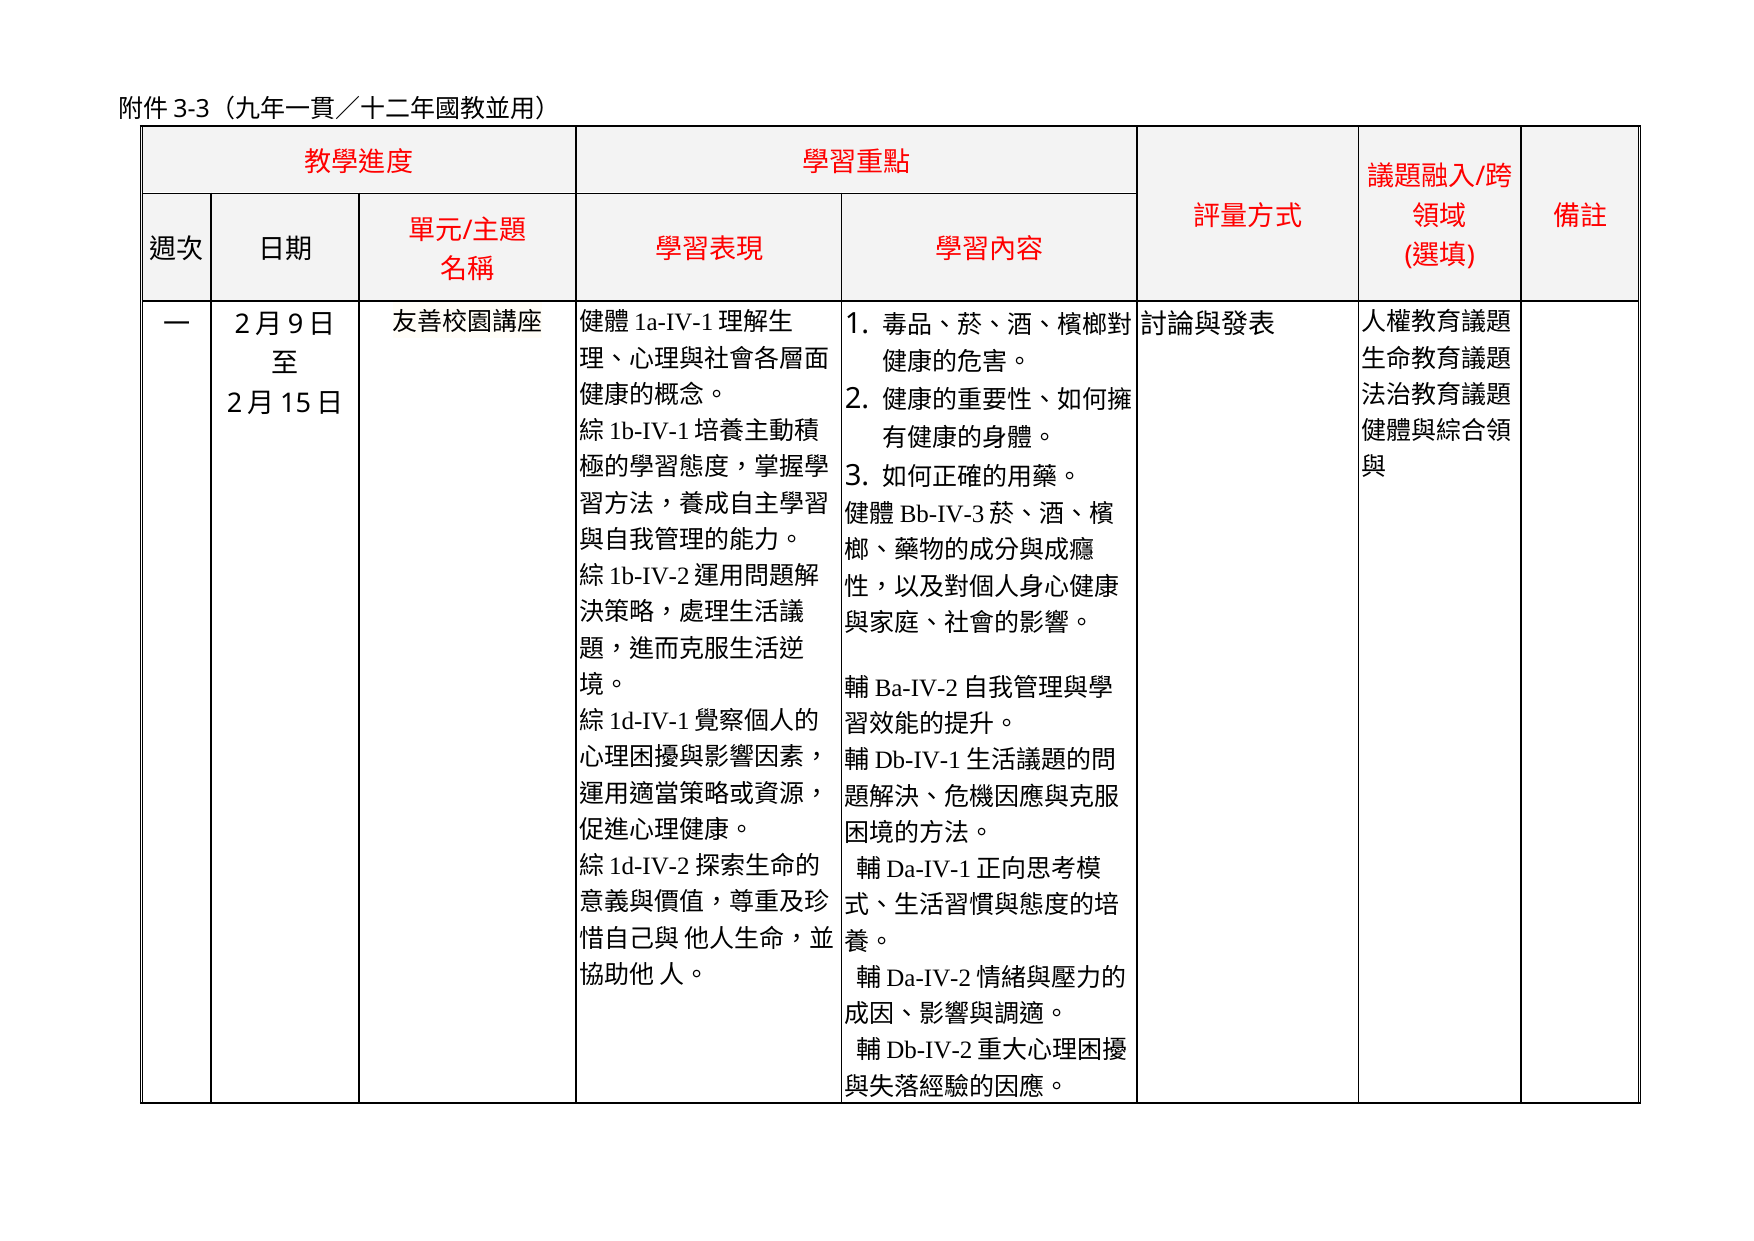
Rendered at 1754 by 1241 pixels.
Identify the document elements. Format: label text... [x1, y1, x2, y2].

table_cell 學習重點 [577, 127, 1136, 192]
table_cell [577, 302, 841, 1102]
table_cell 議題融入/跨領域 (選填) [1359, 127, 1520, 300]
table_cell 備註 [1522, 127, 1638, 300]
table_cell 單元/主題 名稱 [360, 194, 575, 300]
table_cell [1359, 302, 1520, 1102]
table_cell 週次 [143, 194, 210, 300]
table_cell [1522, 302, 1638, 1102]
table_cell 日期 [212, 194, 358, 300]
table_cell 討論與發表 [1138, 302, 1358, 1102]
table_cell 一 [143, 302, 210, 1102]
table_cell 教學進度 [143, 127, 575, 192]
table_cell 學習內容 [842, 194, 1136, 300]
table_cell 學習表現 [577, 194, 841, 300]
table_cell 2月9日 至 2月15日 [212, 302, 358, 1102]
table_cell 評量方式 [1138, 127, 1358, 300]
table_cell 友善校園講座 [360, 302, 575, 1102]
